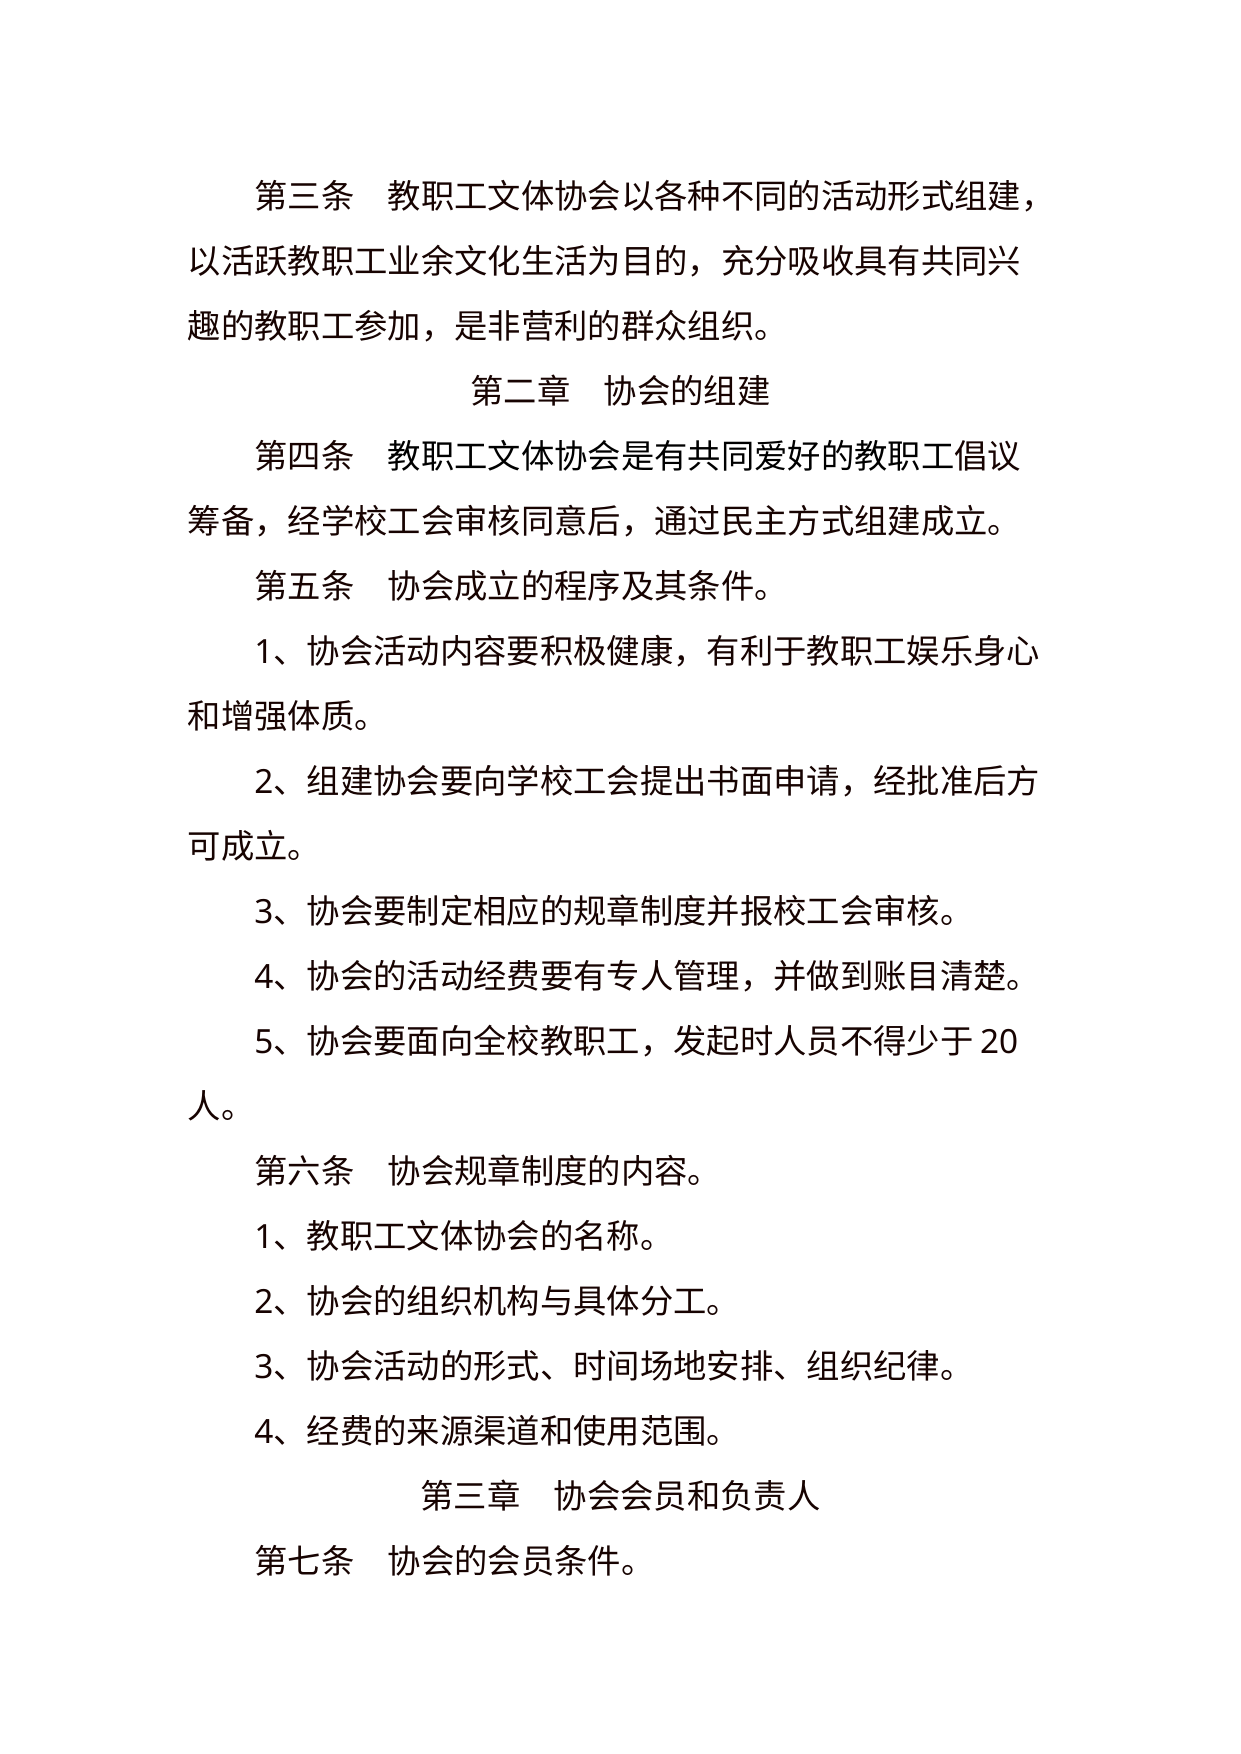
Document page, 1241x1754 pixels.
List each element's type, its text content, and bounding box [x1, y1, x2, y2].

text 2、协会的组织机构与具体分工。 [187, 1267, 1053, 1332]
text 第五条 协会成立的程序及其条件。 [187, 552, 1053, 617]
text 第二章 协会的组建 [187, 357, 1053, 422]
text 4、经费的来源渠道和使用范围。 [187, 1397, 1053, 1462]
text 5、协会要面向全校教职工，发起时人员不得少于20人。 [187, 1007, 1053, 1137]
text 4、协会的活动经费要有专人管理，并做到账目清楚。 [187, 942, 1053, 1007]
text 1、教职工文体协会的名称。 [187, 1202, 1053, 1267]
text 第三章 协会会员和负责人 [187, 1462, 1053, 1527]
text 第六条 协会规章制度的内容。 [187, 1137, 1053, 1202]
text 第三条 教职工文体协会以各种不同的活动形式组建，以活跃教职工业余文化生活为目的，充分吸收具有共同兴趣的教职工参加，是非营利的群众组织。 [187, 162, 1053, 357]
text 2、组建协会要向学校工会提出书面申请，经批准后方可成立。 [187, 747, 1053, 877]
text 第七条 协会的会员条件。 [187, 1527, 1053, 1592]
text 第四条 教职工文体协会是有共同爱好的教职工倡议筹备，经学校工会审核同意后，通过民主方式组建成立。 [187, 422, 1053, 552]
text 1、协会活动内容要积极健康，有利于教职工娱乐身心和增强体质。 [187, 617, 1053, 747]
text 3、协会活动的形式、时间场地安排、组织纪律。 [187, 1332, 1053, 1397]
text 3、协会要制定相应的规章制度并报校工会审核。 [187, 877, 1053, 942]
